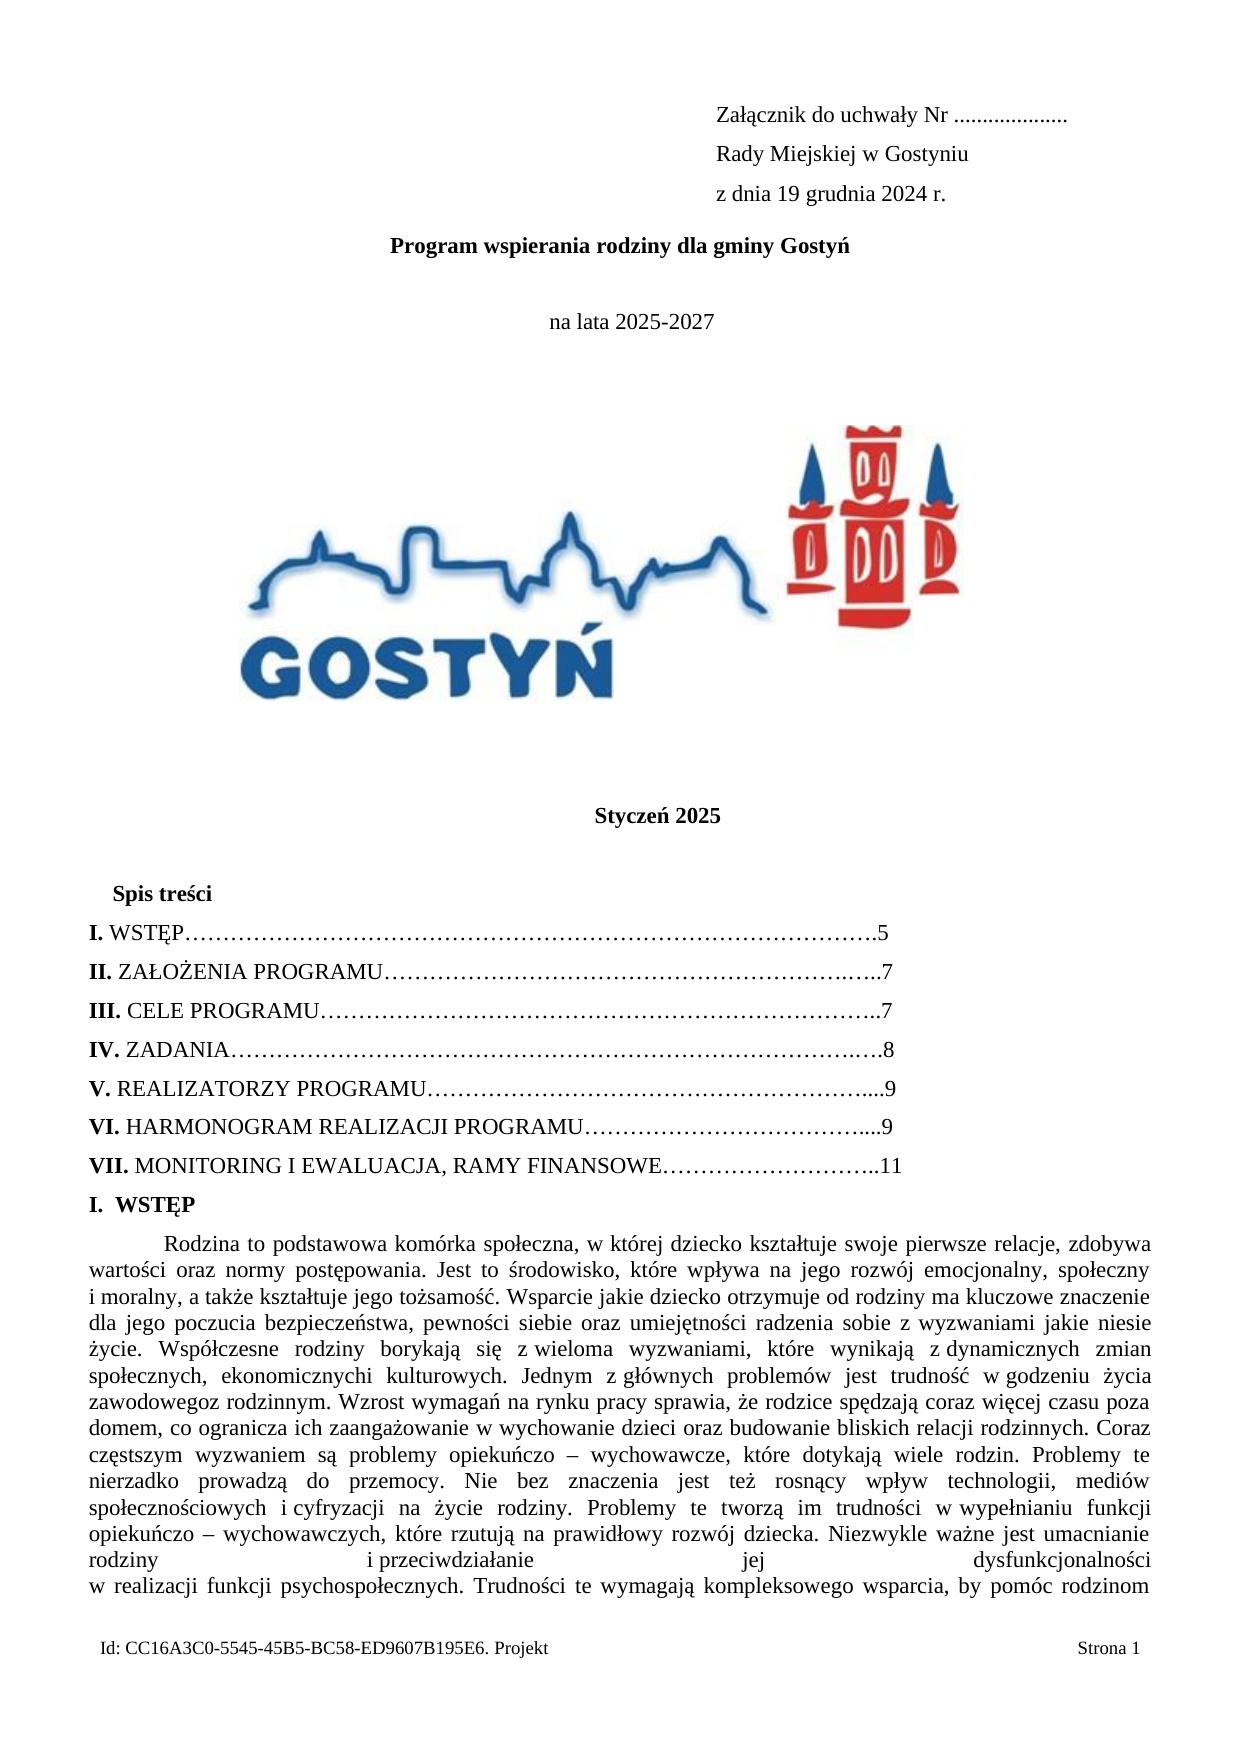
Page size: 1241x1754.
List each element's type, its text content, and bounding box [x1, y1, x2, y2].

text Styczeń 2025 [88, 803, 1152, 829]
text VII. MONITORING I EWALUACJA, RAMY FINANSOWE………………………..11 [88, 1152, 1152, 1179]
text VI. HARMONOGRAM REALIZACJI PROGRAMU………………………………....9 [88, 1113, 1152, 1140]
text IV. ZADANIA……………………………………………………………………….….8 [88, 1036, 1152, 1062]
text III. CELE PROGRAMU………………………………………………………………..7 [88, 997, 1152, 1023]
text Program wspierania rodziny dla gminy Gostyń [88, 232, 1152, 258]
text Załącznik do uchwały Nr .................... Rady Miejskiej w Gostyniu z dnia 19 grudnia 2024 r. [716, 101, 1152, 206]
text V. REALIZATORZY PROGRAMU…………………………………………………....9 [88, 1074, 1152, 1101]
text I. WSTĘP……………………………………………………………………………….5 [88, 919, 1152, 946]
text Spis treści [88, 880, 1152, 907]
picture [238, 425, 964, 713]
text I. WSTĘP [88, 1191, 1152, 1217]
text II. ZAŁOŻENIA PROGRAMU…………………………………………………….…..7 [88, 958, 1152, 984]
text na lata 2025-2027 [88, 308, 1152, 335]
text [88, 1230, 1152, 1599]
